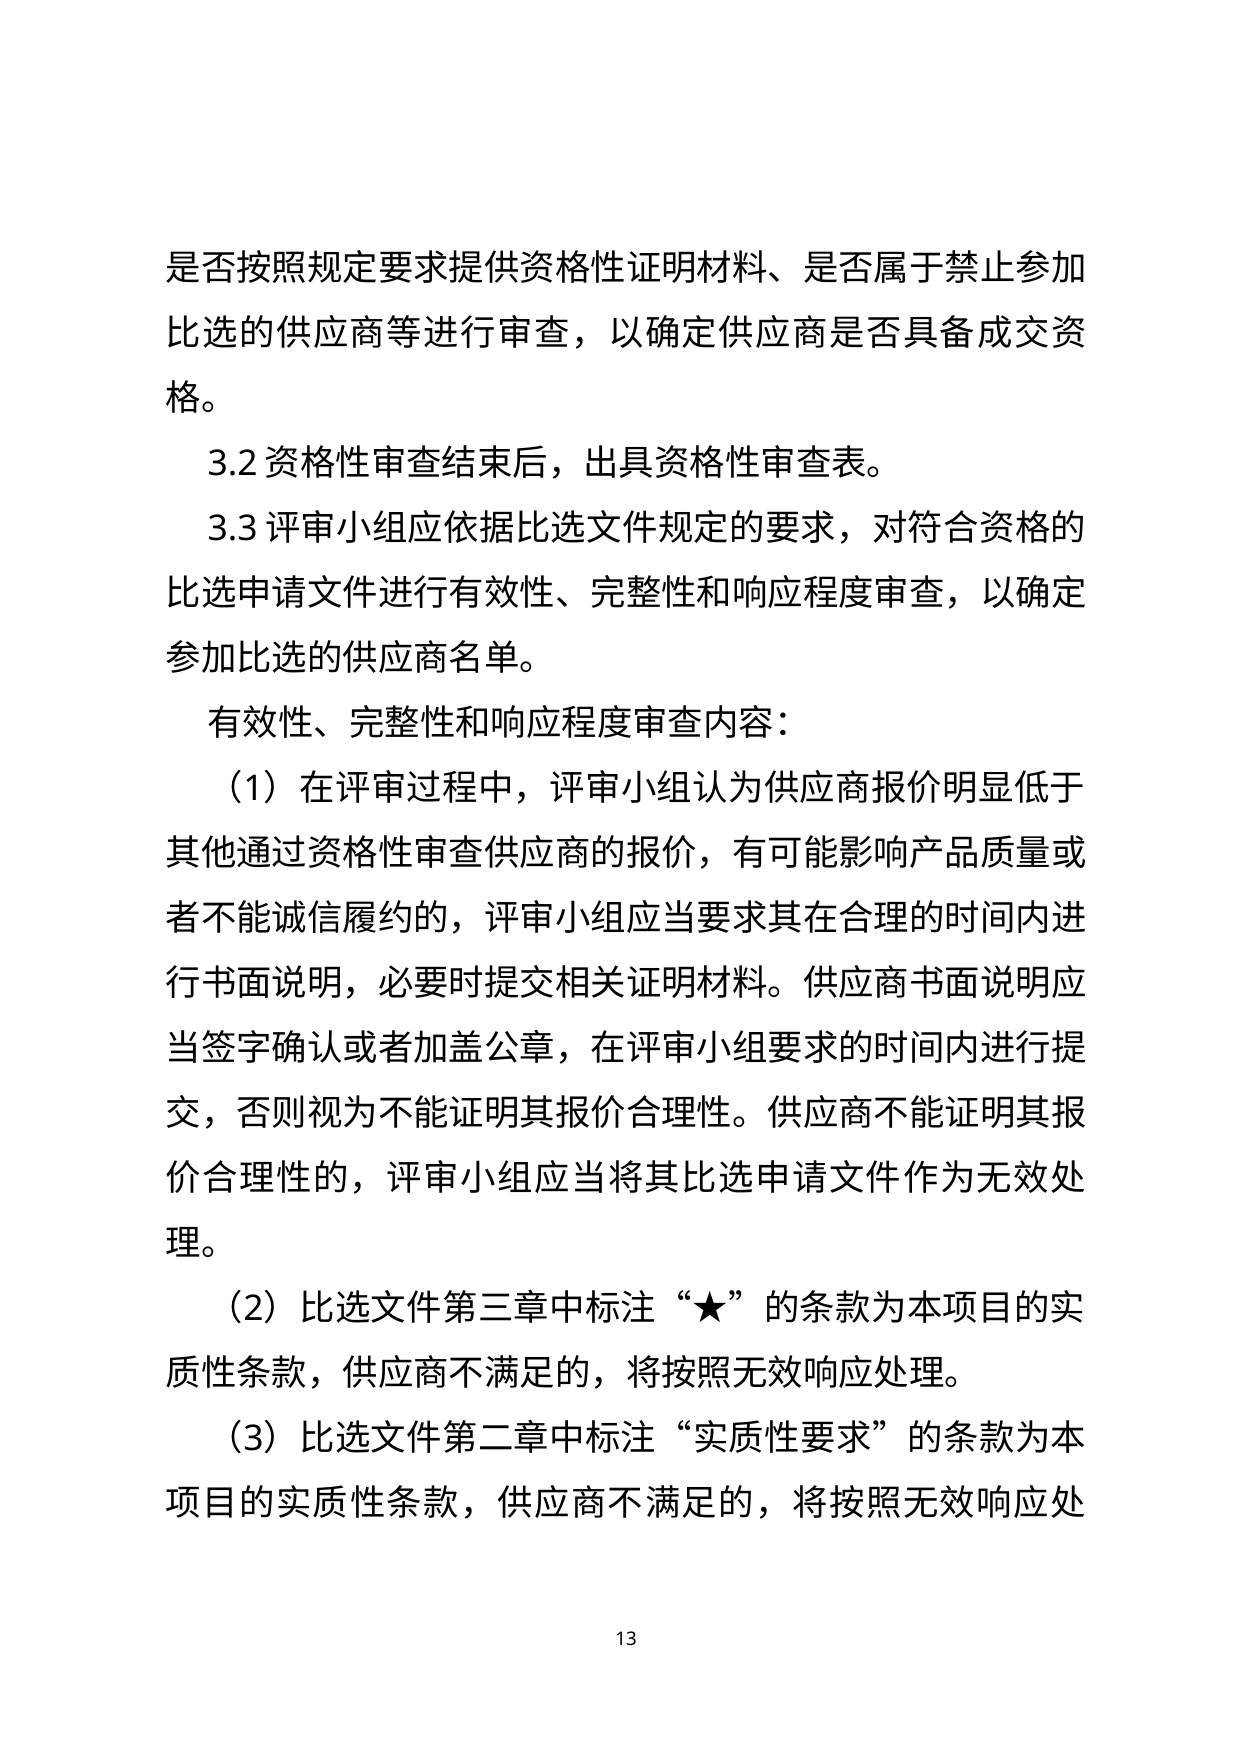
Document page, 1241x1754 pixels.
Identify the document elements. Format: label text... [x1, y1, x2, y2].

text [165, 233, 1087, 428]
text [165, 1403, 1087, 1533]
text 3.3评审小组应依据比选文件规定的要求，对符合资格的比选申请文件进行有效性、完整性和响应程度审查，以确定参加比选的供应商名单。 [165, 493, 1087, 688]
text 有效性、完整性和响应程度审查内容： [165, 688, 1087, 753]
text 3.2资格性审查结束后，出具资格性审查表。 [165, 428, 1087, 493]
text （2）比选文件第三章中标注“★”的条款为本项目的实质性条款，供应商不满足的，将按照无效响应处理。 [165, 1273, 1087, 1403]
text （1）在评审过程中，评审小组认为供应商报价明显低于其他通过资格性审查供应商的报价，有可能影响产品质量或者不能诚信履约的，评审小组应当要求其在合理的时间内进行书面说明，必要时提交相关证明材料。供应商书面说明应当签字确认或者加盖公章，在评审小组要求的时间内进行提交，否则视为不能证明其报价合理性。供应商不能证明其报价合理性的，评审小组应当将其比选申请文件作为无效处理。 [165, 753, 1087, 1273]
